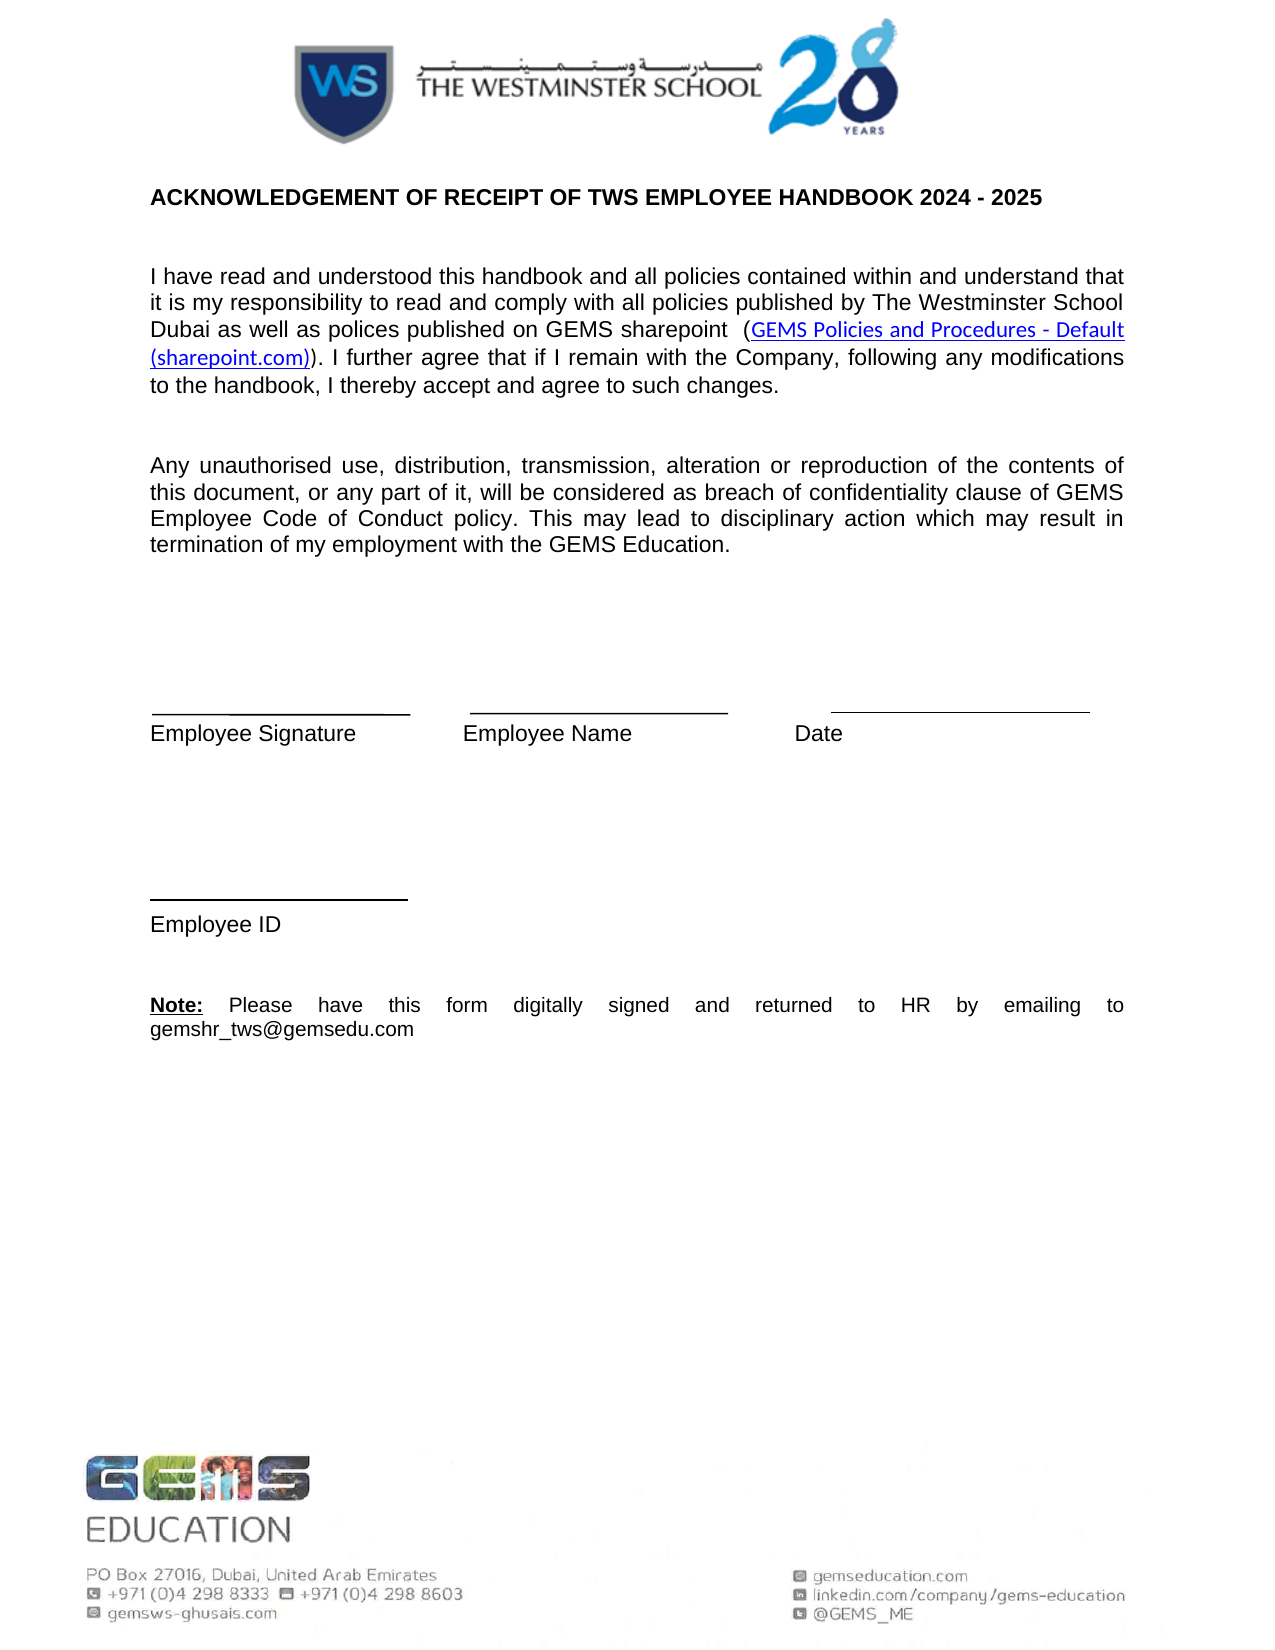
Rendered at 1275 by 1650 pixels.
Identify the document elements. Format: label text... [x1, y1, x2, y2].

text Employee Signature Employee Name Date [150, 719, 1125, 746]
text Any unauthorised use, distribution, transmission, alteration or reproduction of the contents of this document, or any part of it, will be considered as breach of confidentiality clause of GEMS Employee Code of Conduct policy. This may lead to disciplinary action which may result in termination of my employment with the GEMS Education. [150, 452, 1125, 558]
text Employee ID [150, 911, 1125, 937]
picture [270, 8, 930, 156]
text I have read and understood this handbook and all policies contained within and understand that it is my responsibility to read and comply with all policies published by The Westminster School Dubai as well as polices published on GEMS sharepoint (GEMS Policies and Procedures - Default (sharepoint.com)). I further agree that if I remain with the Company, following any modifications to the handbook, I thereby accept and agree to such changes. [150, 263, 1125, 398]
text Note: Please have this form digitally signed and returned to HR by emailing to gemshr_tws@gemsedu.com [150, 993, 1125, 1041]
picture [70, 1440, 1182, 1648]
text ACKNOWLEDGEMENT OF RECEIPT OF TWS EMPLOYEE HANDBOOK 2024 - 2025 [150, 184, 1125, 210]
